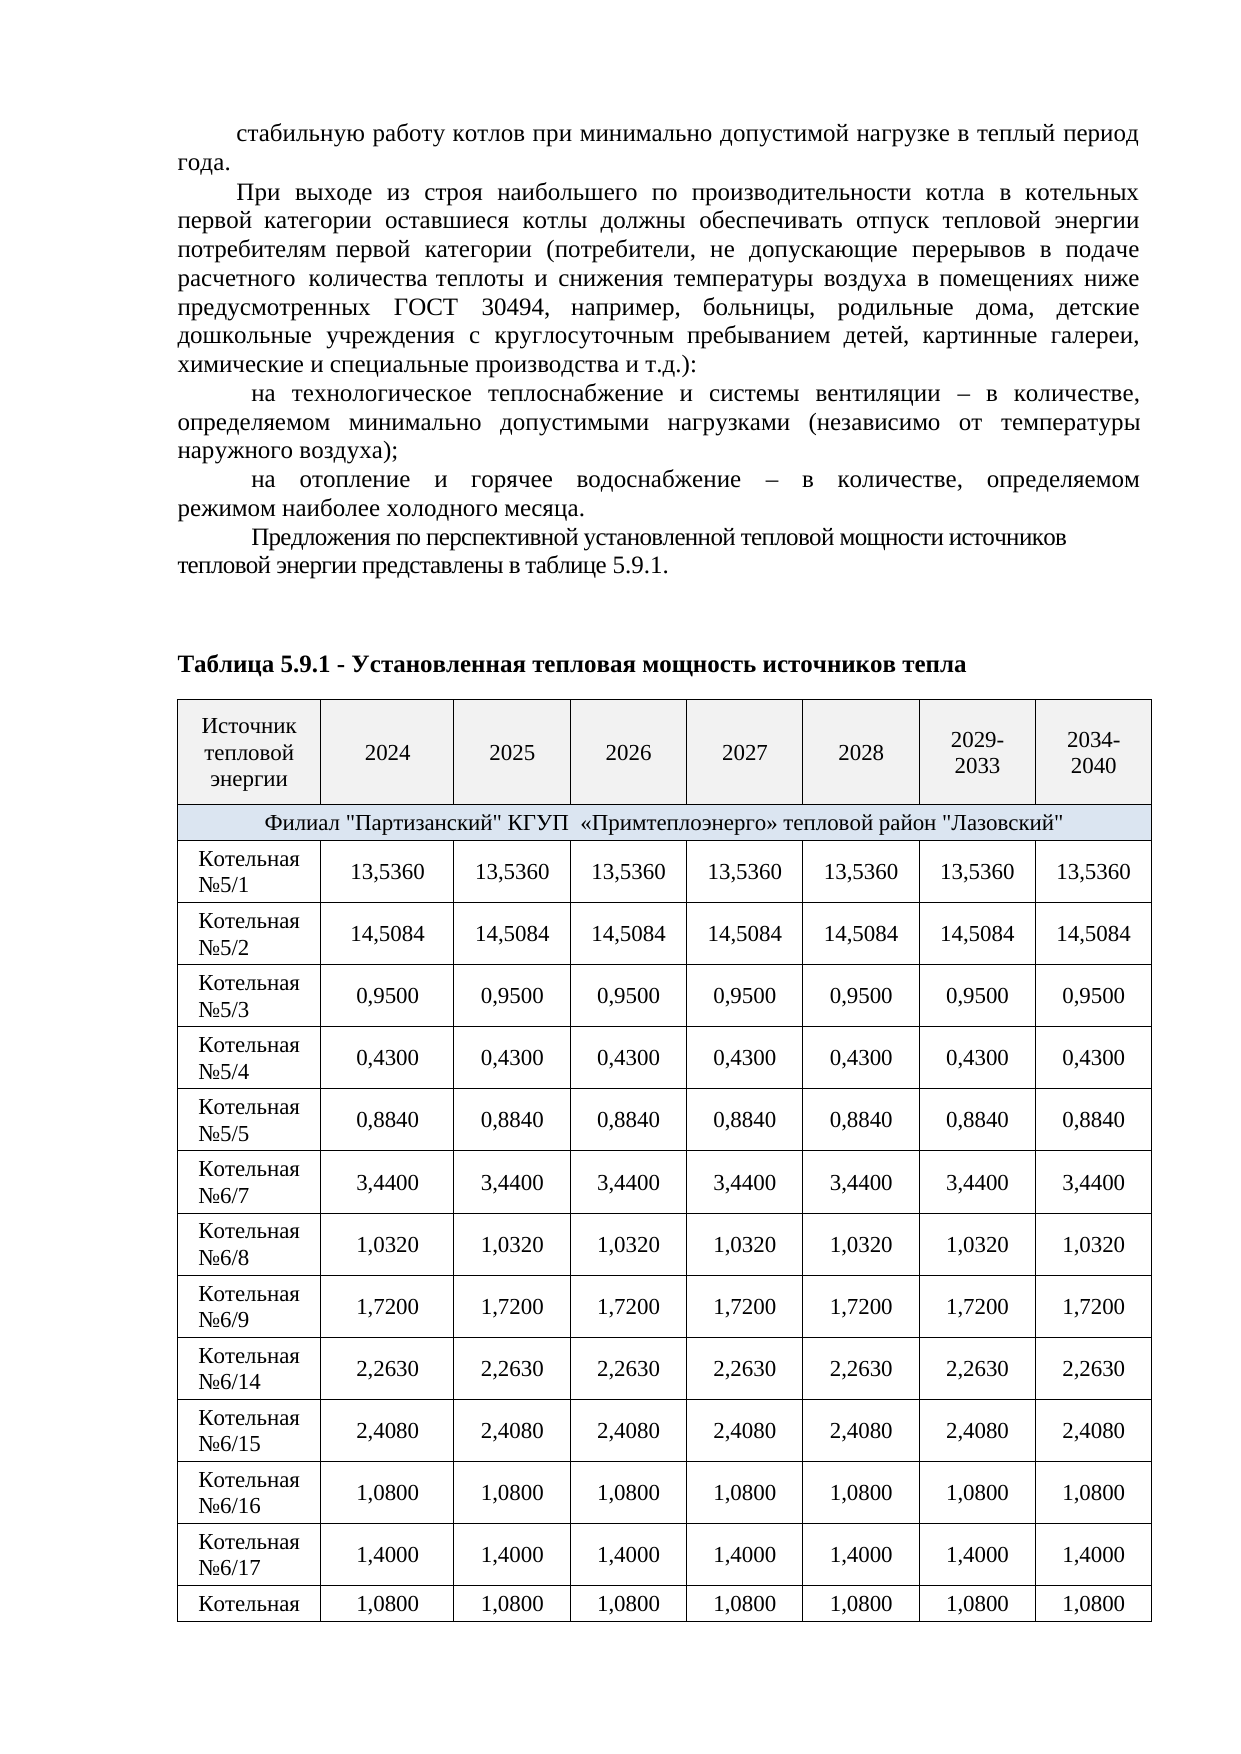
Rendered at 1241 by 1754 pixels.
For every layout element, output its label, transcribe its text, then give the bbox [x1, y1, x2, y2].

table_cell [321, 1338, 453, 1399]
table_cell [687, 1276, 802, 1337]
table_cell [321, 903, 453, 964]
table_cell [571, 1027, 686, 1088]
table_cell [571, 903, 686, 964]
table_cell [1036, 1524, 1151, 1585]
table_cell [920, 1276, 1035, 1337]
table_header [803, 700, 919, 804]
text Таблица 5.9.1 - Установленная тепловая мощность источников тепла [177, 649, 1152, 678]
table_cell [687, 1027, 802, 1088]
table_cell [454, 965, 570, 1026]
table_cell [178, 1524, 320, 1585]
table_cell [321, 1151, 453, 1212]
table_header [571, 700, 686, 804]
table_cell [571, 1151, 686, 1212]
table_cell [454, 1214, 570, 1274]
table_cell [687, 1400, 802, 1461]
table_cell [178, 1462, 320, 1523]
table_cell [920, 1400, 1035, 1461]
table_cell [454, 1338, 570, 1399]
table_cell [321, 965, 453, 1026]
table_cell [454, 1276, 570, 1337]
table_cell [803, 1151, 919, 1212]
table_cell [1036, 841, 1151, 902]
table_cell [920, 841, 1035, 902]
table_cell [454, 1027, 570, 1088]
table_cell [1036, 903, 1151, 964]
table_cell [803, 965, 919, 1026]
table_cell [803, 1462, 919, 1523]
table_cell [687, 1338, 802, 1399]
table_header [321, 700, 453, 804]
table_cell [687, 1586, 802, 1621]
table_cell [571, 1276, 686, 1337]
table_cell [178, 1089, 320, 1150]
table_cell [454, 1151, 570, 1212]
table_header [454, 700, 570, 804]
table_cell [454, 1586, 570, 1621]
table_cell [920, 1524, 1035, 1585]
text Предложения по перспективной установленной тепловой мощности источников тепловой энергии представлены в таблице 5.9.1. [177, 522, 1152, 579]
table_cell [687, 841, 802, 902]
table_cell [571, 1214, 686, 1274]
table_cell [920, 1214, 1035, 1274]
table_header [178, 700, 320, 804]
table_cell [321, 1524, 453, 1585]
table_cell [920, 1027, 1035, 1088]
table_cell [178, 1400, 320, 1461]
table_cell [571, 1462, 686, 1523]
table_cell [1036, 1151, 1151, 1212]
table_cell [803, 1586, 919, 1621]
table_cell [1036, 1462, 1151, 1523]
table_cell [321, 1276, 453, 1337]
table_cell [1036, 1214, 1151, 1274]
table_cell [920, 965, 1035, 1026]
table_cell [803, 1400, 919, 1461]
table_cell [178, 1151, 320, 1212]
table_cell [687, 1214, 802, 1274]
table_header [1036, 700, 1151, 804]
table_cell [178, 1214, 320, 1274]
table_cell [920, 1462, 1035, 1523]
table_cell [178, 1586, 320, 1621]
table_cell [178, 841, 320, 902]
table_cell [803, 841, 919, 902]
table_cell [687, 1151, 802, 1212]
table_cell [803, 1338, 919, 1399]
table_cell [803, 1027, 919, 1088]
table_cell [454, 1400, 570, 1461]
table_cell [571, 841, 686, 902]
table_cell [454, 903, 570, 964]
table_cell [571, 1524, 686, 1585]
text на отопление и горячее водоснабжение – в количестве, определяемом режимом наиболее холодного месяца. [177, 464, 1140, 522]
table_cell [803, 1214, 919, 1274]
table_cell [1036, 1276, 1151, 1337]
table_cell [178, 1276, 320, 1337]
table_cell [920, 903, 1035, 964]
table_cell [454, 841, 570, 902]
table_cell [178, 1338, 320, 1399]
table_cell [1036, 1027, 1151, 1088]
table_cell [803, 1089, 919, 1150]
text стабильную работу котлов при минимально допустимой нагрузке в теплый период года. [177, 118, 1139, 176]
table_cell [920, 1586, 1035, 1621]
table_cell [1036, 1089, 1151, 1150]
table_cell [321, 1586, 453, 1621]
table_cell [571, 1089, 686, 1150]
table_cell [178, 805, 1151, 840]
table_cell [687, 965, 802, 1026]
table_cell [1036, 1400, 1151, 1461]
text на технологическое теплоснабжение и системы вентиляции – в количестве, определяемом минимально допустимыми нагрузками (независимо от температуры наружного воздуха); [177, 378, 1140, 464]
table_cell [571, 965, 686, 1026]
text При выходе из строя наибольшего по производительности котла в котельных первой категории оставшиеся котлы должны обеспечивать отпуск тепловой энергии потребителям первой категории (потребители, не допускающие перерывов в подаче расчетного количества теплоты и снижения температуры воздуха в помещениях ниже предусмотренных ГОСТ 30494, например, больницы, родильные дома, детские дошкольные учреждения с круглосуточным пребыванием детей, картинные галереи, химические и специальные производства и т.д.): [177, 177, 1139, 378]
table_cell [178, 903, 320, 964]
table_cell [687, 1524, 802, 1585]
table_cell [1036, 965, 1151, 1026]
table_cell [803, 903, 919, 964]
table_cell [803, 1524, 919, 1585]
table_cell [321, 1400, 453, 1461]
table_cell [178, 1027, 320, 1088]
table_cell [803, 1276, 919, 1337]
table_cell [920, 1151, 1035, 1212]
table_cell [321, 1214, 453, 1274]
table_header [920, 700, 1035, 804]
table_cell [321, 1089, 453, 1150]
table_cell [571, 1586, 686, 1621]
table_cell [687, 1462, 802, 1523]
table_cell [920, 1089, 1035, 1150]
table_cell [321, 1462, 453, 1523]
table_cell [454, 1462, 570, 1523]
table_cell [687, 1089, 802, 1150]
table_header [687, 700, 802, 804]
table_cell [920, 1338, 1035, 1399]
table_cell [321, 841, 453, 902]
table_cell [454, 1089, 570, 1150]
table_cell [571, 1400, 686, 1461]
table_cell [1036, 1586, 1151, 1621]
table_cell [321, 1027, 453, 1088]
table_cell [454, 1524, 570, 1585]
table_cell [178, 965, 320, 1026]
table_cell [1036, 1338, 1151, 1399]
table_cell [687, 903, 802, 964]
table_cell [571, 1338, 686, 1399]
